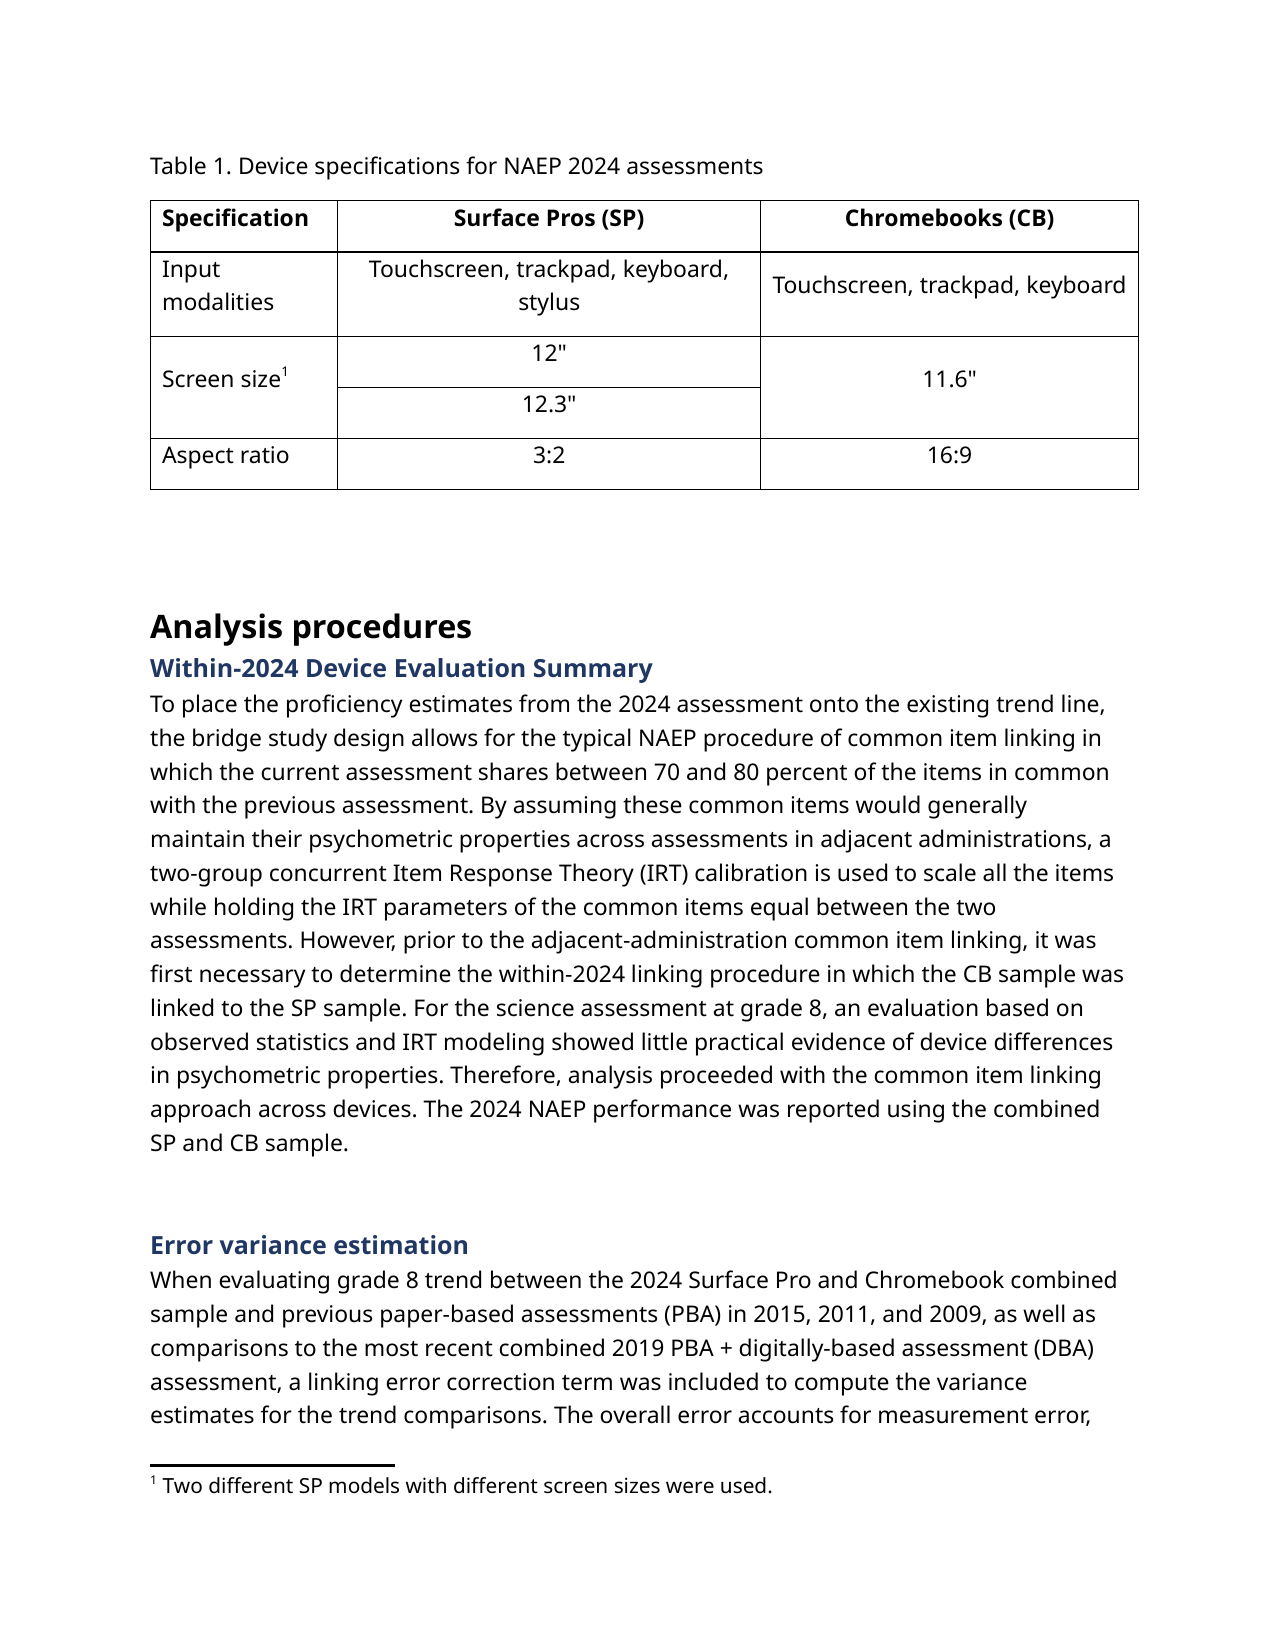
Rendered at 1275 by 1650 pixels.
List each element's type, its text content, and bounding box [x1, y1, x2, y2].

text Analysis procedures [150, 604, 1125, 648]
table_cell 3:2 [338, 439, 760, 489]
table_cell Aspect ratio [151, 439, 337, 489]
text Table 1. Device specifications for NAEP 2024 assessments [150, 150, 1125, 181]
table_cell 16:9 [761, 439, 1138, 489]
table_header Surface Pros (SP) [338, 201, 760, 251]
table_cell 11.6" [761, 337, 1138, 438]
table_cell Touchscreen, trackpad, keyboard [761, 253, 1138, 336]
table_header Chromebooks (CB) [761, 201, 1138, 251]
text To place the proficiency estimates from the 2024 assessment onto the existing trend line, the bridge study design allows for the typical NAEP procedure of common item linking in which the current assessment shares between 70 and 80 percent of the items in common with the previous assessment. By assuming these common items would generally maintain their psychometric properties across assessments in adjacent administrations, a two-group concurrent Item Response Theory (IRT) calibration is used to scale all the items while holding the IRT parameters of the common items equal between the two assessments. However, prior to the adjacent-administration common item linking, it was first necessary to determine the within-2024 linking procedure in which the CB sample was linked to the SP sample. For the science assessment at grade 8, an evaluation based on observed statistics and IRT modeling showed little practical evidence of device differences in psychometric properties. Therefore, analysis proceeded with the common item linking approach across devices. The 2024 NAEP performance was reported using the combined SP and CB sample. [150, 688, 1125, 1158]
table_cell Input modalities [151, 253, 337, 336]
table_cell Touchscreen, trackpad, keyboard, stylus [338, 253, 760, 336]
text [150, 1264, 1125, 1431]
table_cell 12.3" [338, 388, 760, 438]
table_cell 12" [338, 337, 760, 387]
text Within-2024 Device Evaluation Summary [150, 651, 1125, 685]
table_cell Screen size [151, 337, 337, 438]
table_header Specification [151, 201, 337, 251]
text Error variance estimation [150, 1227, 1125, 1262]
